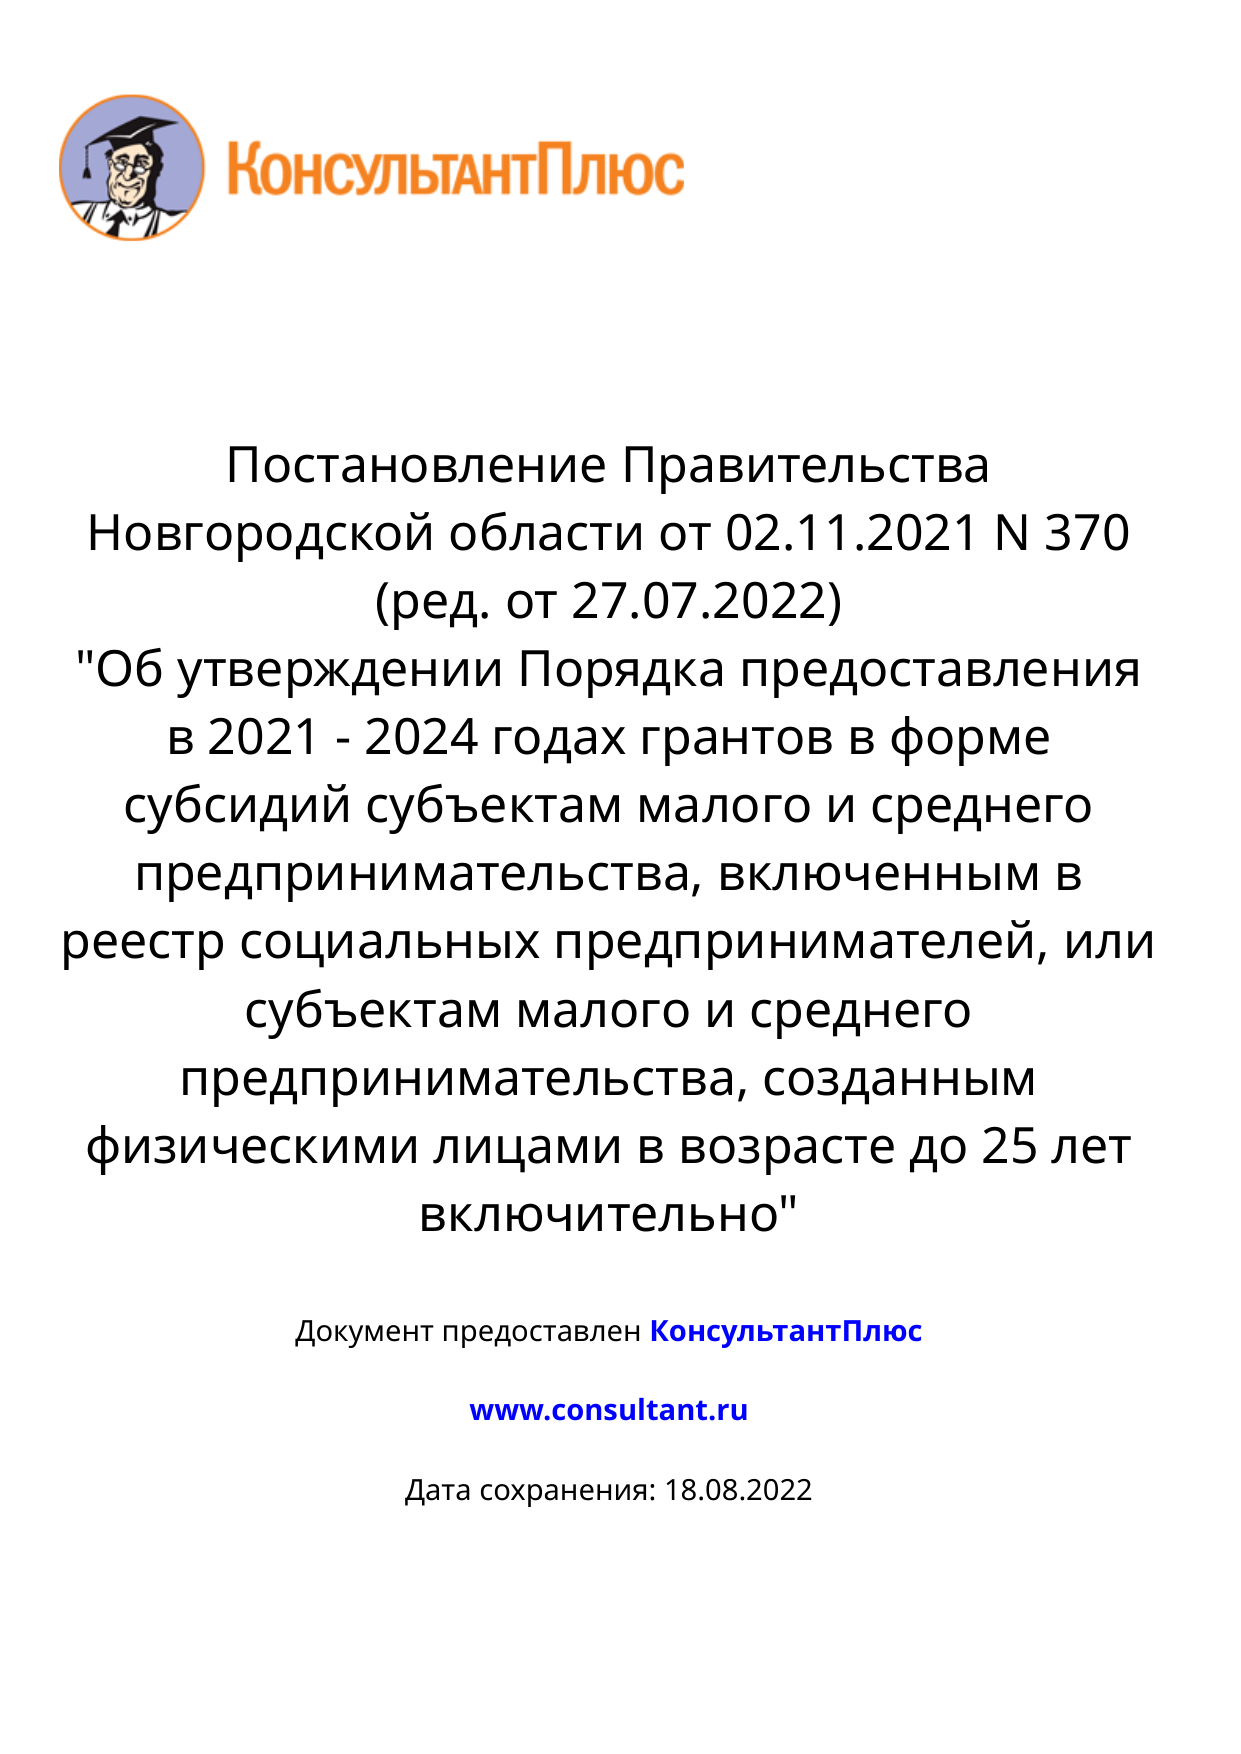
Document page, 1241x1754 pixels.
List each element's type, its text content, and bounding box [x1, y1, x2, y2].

table_header [51, 88, 1167, 403]
table_cell Документ предоставлен КонсультантПлюс www.consultant.ru Дата сохранения: 18.08.2022 [51, 1272, 1167, 1587]
table_cell Постановление Правительства Новгородской области от 02.11.2021 N 370 (ред. от 27.07.2022) "Об утверждении Порядка предоставления в 2021 - 2024 годах грантов в форме субсидий субъектам малого и среднего предпринимательства, включенным в реестр социальных предпринимателей, или субъектам малого и среднего предпринимательства, созданным физическими лицами в возрасте до 25 лет включительно" [51, 403, 1167, 1272]
picture [59, 93, 684, 243]
